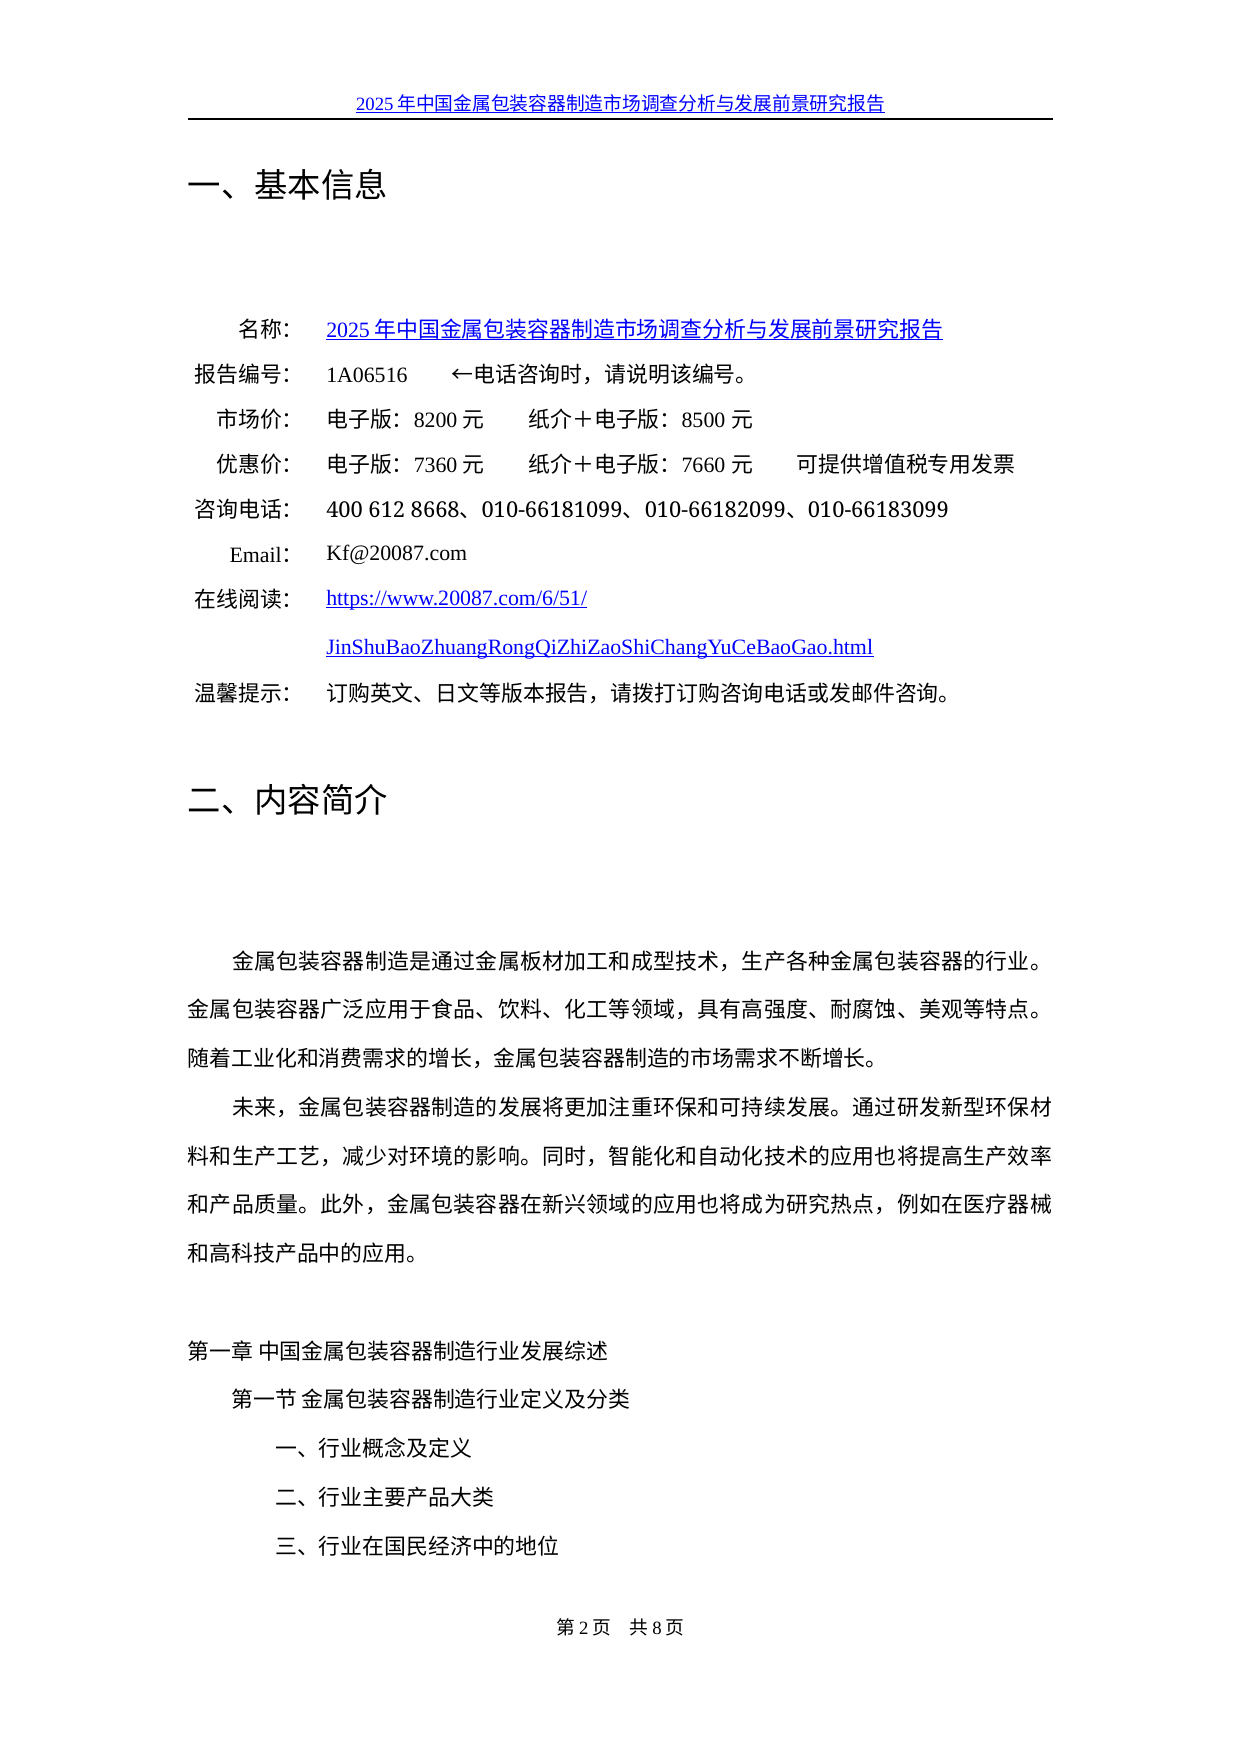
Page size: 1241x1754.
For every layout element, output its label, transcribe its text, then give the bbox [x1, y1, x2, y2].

table_cell [315, 582, 1073, 675]
table_cell 电子版：7360 元 纸介＋电子版：7660 元 可提供增值税专用发票 [315, 447, 1073, 492]
table_cell 电子版：8200 元 纸介＋电子版：8500 元 [315, 402, 1073, 447]
table_cell 咨询电话： [167, 492, 315, 537]
table_cell 温馨提示： [167, 675, 315, 720]
title 二、内容简介 [187, 766, 1053, 831]
table_cell Email： [167, 537, 315, 582]
table_cell 优惠价： [167, 447, 315, 492]
table_cell 400 612 8668、010-66181099、010-66182099、010-66183099 [315, 492, 1073, 537]
table_header 2025年中国金属包装容器制造市场调查分析与发展前景研究报告 [315, 312, 1073, 357]
table_cell 订购英文、日文等版本报告，请拨打订购咨询电话或发邮件咨询。 [315, 675, 1073, 720]
title 一、基本信息 [187, 150, 1053, 215]
table_header 名称： [167, 312, 315, 357]
table_cell 1A06516 ←电话咨询时，请说明该编号。 [315, 357, 1073, 402]
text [187, 943, 1053, 1561]
table_cell 市场价： [167, 402, 315, 447]
table_cell 报告编号： [167, 357, 315, 402]
table_cell Kf@20087.com [315, 537, 1073, 582]
table_cell 在线阅读： [167, 582, 315, 675]
